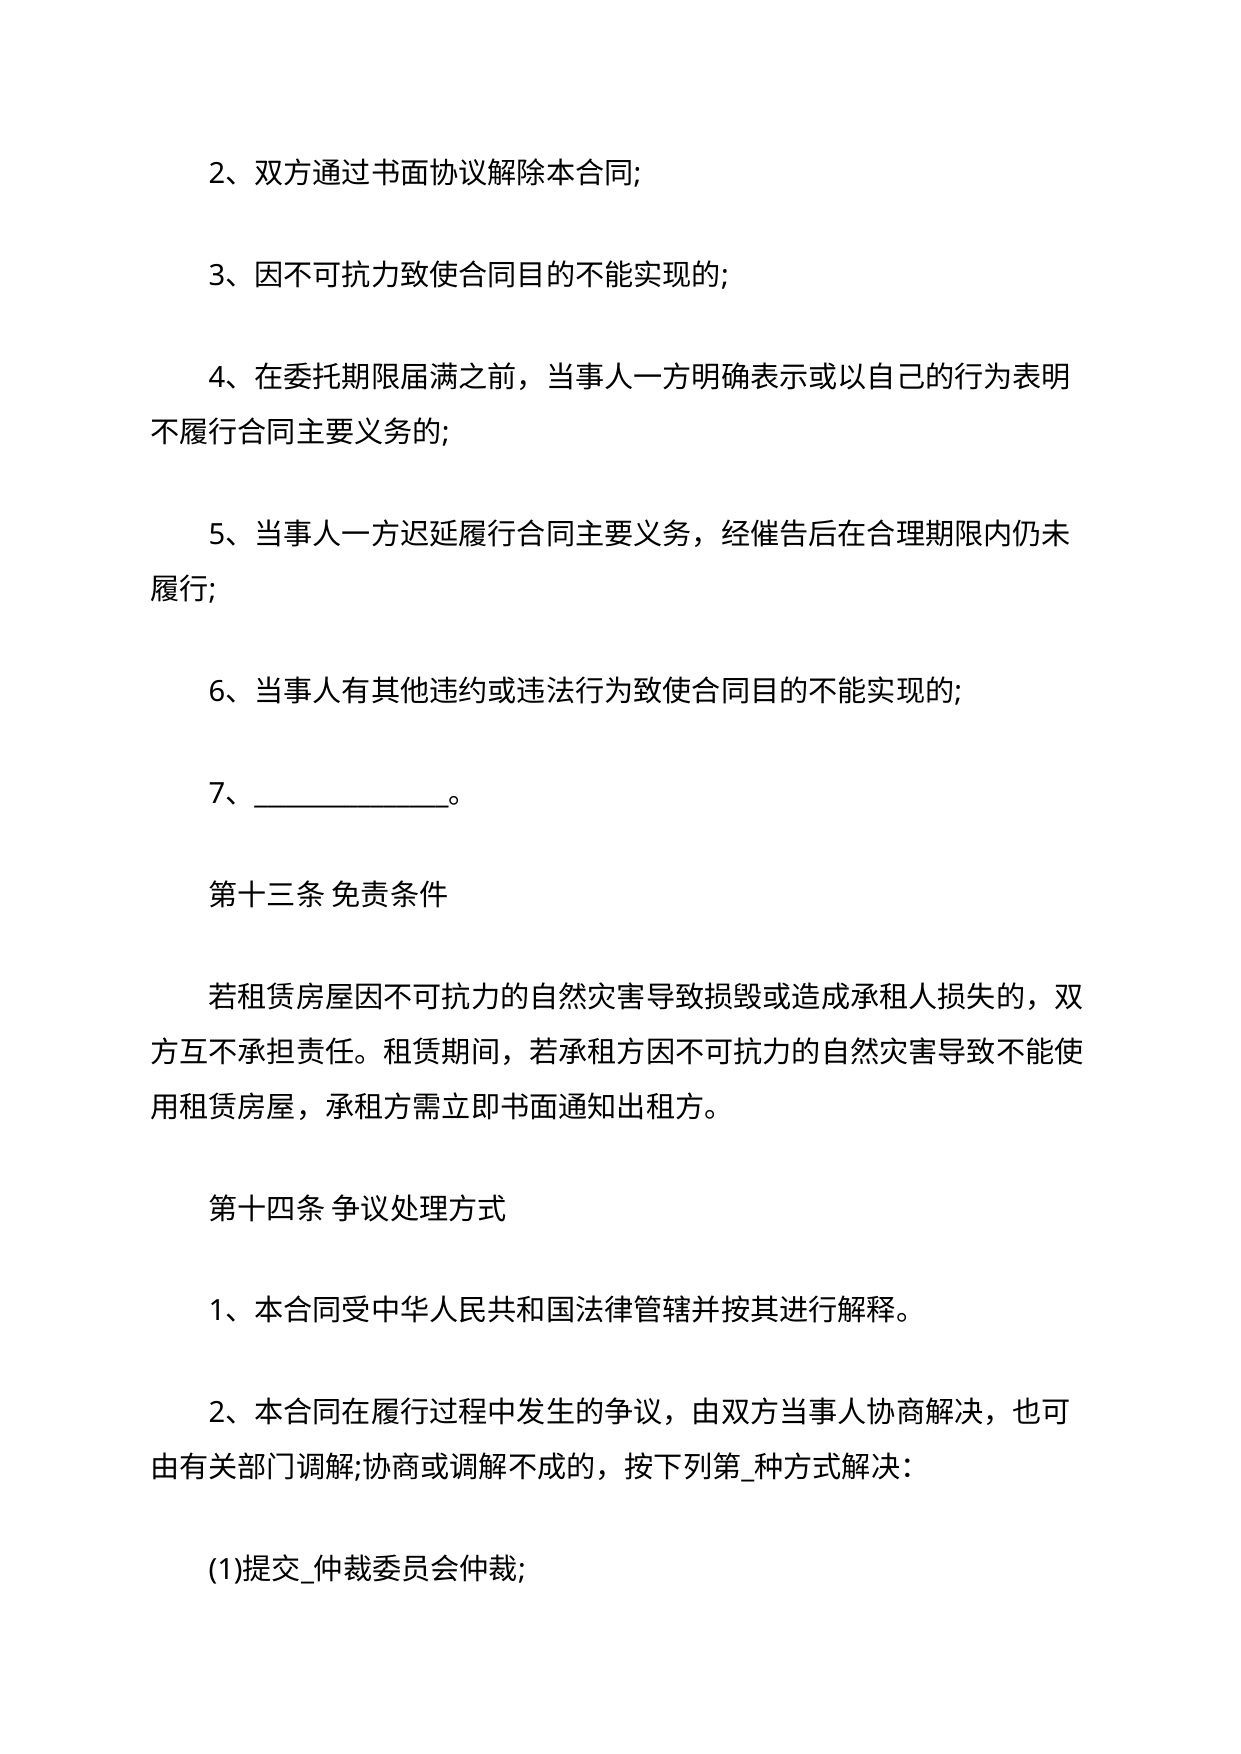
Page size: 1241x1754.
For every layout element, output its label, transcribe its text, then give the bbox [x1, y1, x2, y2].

text 7、_______________。 [150, 770, 1090, 812]
text 第十三条 免责条件 [150, 872, 1090, 914]
text 4、在委托期限届满之前，当事人一方明确表示或以自己的行为表明不履行合同主要义务的; [150, 354, 1090, 451]
text 2、双方通过书面协议解除本合同; [150, 150, 1090, 192]
text 1、本合同受中华人民共和国法律管辖并按其进行解释。 [150, 1287, 1090, 1329]
text 5、当事人一方迟延履行合同主要义务，经催告后在合理期限内仍未履行; [150, 511, 1090, 608]
text 若租赁房屋因不可抗力的自然灾害导致损毁或造成承租人损失的，双方互不承担责任。租赁期间，若承租方因不可抗力的自然灾害导致不能使用租赁房屋，承租方需立即书面通知出租方。 [150, 974, 1090, 1126]
text 第十四条 争议处理方式 [150, 1185, 1090, 1227]
text 3、因不可抗力致使合同目的不能实现的; [150, 252, 1090, 294]
text (1)提交_仲裁委员会仲裁; [150, 1546, 1090, 1588]
text 2、本合同在履行过程中发生的争议，由双方当事人协商解决，也可由有关部门调解;协商或调解不成的，按下列第_种方式解决： [150, 1389, 1090, 1486]
text 6、当事人有其他违约或违法行为致使合同目的不能实现的; [150, 668, 1090, 710]
